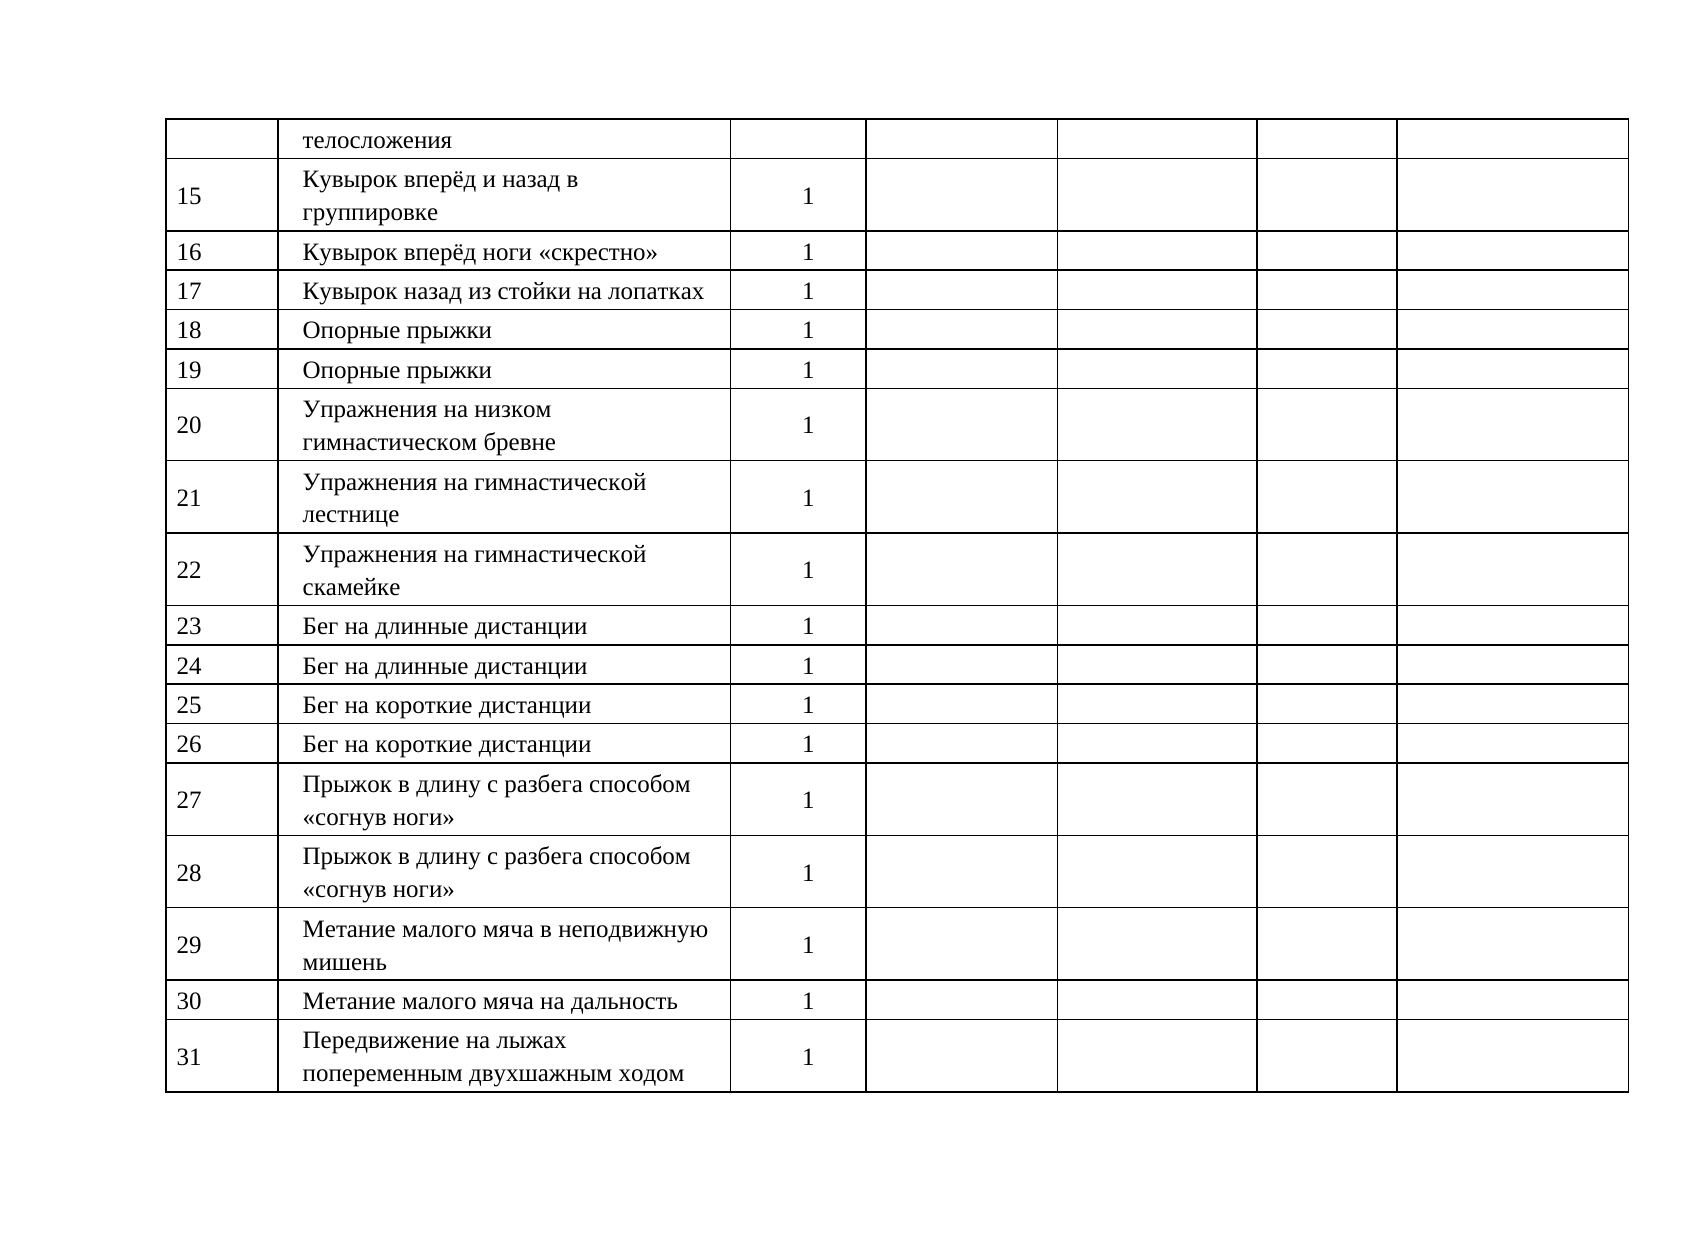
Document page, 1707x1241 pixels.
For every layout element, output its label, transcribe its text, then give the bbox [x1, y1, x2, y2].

table_cell [1058, 159, 1256, 230]
table_cell [1398, 389, 1628, 460]
table_cell [1398, 232, 1628, 269]
table_cell [1398, 836, 1628, 907]
table_cell 29 [167, 908, 277, 979]
table_cell [867, 836, 1057, 907]
table_cell [1058, 606, 1256, 644]
table_cell 1 [731, 159, 865, 230]
table_cell [867, 159, 1057, 230]
table_cell [1258, 159, 1396, 230]
table_cell Прыжок в длину с разбега способом «согнув ноги» [279, 836, 730, 907]
table_cell Упражнения на гимнастической скамейке [279, 534, 730, 604]
table_cell [1258, 232, 1396, 269]
table_cell 1 [731, 764, 865, 834]
table_cell 1 [731, 836, 865, 907]
table_cell [867, 461, 1057, 532]
table_cell [1258, 461, 1396, 532]
table_cell [1058, 310, 1256, 348]
table_cell [1398, 350, 1628, 387]
table_cell [1258, 271, 1396, 309]
table_cell [1398, 120, 1628, 157]
table_cell 1 [731, 908, 865, 979]
table_cell [1058, 981, 1256, 1019]
table_cell [1398, 981, 1628, 1019]
table_cell [1258, 606, 1396, 644]
table_cell 1 [731, 232, 865, 269]
table_cell 1 [731, 389, 865, 460]
table_cell [1258, 534, 1396, 604]
table_cell [867, 764, 1057, 834]
table_cell [1398, 724, 1628, 762]
table_cell 20 [167, 389, 277, 460]
table_cell 1 [731, 606, 865, 644]
table_cell [1058, 271, 1256, 309]
table_cell Кувырок вперёд и назад в группировке [279, 159, 730, 230]
table_cell 21 [167, 461, 277, 532]
table_cell 1 [731, 534, 865, 604]
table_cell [279, 1020, 730, 1091]
table_cell [1398, 685, 1628, 723]
table_cell Метание малого мяча на дальность [279, 981, 730, 1019]
table_cell 19 [167, 350, 277, 387]
table_cell [1258, 764, 1396, 834]
table_cell Бег на длинные дистанции [279, 606, 730, 644]
table_cell 1 [731, 310, 865, 348]
table_cell [1398, 310, 1628, 348]
table_cell [1398, 606, 1628, 644]
table_cell 17 [167, 271, 277, 309]
table_cell 14 [167, 120, 277, 157]
table_cell [867, 646, 1057, 683]
table_cell [1258, 389, 1396, 460]
table_cell 1 [731, 646, 865, 683]
table_cell [867, 232, 1057, 269]
table_cell Прыжок в длину с разбега способом «согнув ноги» [279, 764, 730, 834]
table_cell [1058, 836, 1256, 907]
table_cell [1058, 350, 1256, 387]
table_cell [867, 606, 1057, 644]
table_cell Бег на длинные дистанции [279, 646, 730, 683]
table_cell [867, 724, 1057, 762]
table_cell 1 [731, 461, 865, 532]
table_cell [1398, 461, 1628, 532]
table_cell [1398, 764, 1628, 834]
table_cell 23 [167, 606, 277, 644]
table_cell [1058, 534, 1256, 604]
table_cell [1058, 646, 1256, 683]
table_cell 22 [167, 534, 277, 604]
table_cell Бег на короткие дистанции [279, 685, 730, 723]
table_cell 1 [731, 271, 865, 309]
table_cell [1058, 764, 1256, 834]
table_cell [1258, 685, 1396, 723]
table_cell 1 [731, 120, 865, 157]
table_cell [867, 908, 1057, 979]
table_cell 25 [167, 685, 277, 723]
table_cell 27 [167, 764, 277, 834]
table_cell 1 [731, 350, 865, 387]
table_cell [1398, 159, 1628, 230]
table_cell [279, 120, 730, 157]
table_cell 1 [731, 685, 865, 723]
table_cell [1058, 724, 1256, 762]
table_cell [867, 120, 1057, 157]
table_cell [1398, 1020, 1628, 1091]
table_cell [1058, 685, 1256, 723]
table_cell 28 [167, 836, 277, 907]
table_cell 26 [167, 724, 277, 762]
table_cell [1258, 908, 1396, 979]
table_cell [867, 1020, 1057, 1091]
table_cell 1 [731, 981, 865, 1019]
table_cell [1258, 310, 1396, 348]
table_cell [867, 534, 1057, 604]
table_cell [1258, 646, 1396, 683]
table_cell 15 [167, 159, 277, 230]
table_cell Упражнения на гимнастической лестнице [279, 461, 730, 532]
table_cell [1258, 836, 1396, 907]
table_cell [1058, 1020, 1256, 1091]
table_cell [867, 310, 1057, 348]
table_cell 16 [167, 232, 277, 269]
table_cell [1398, 908, 1628, 979]
table_cell [1258, 724, 1396, 762]
table_cell [1398, 534, 1628, 604]
table_cell Кувырок назад из стойки на лопатках [279, 271, 730, 309]
table_cell [867, 981, 1057, 1019]
table_cell 31 [167, 1020, 277, 1091]
table_cell [1058, 908, 1256, 979]
table_cell Упражнения на низком гимнастическом бревне [279, 389, 730, 460]
table_cell [867, 271, 1057, 309]
table_cell [1398, 646, 1628, 683]
table_cell 1 [731, 724, 865, 762]
table_cell [1058, 232, 1256, 269]
table_cell [1058, 120, 1256, 157]
table_cell [1398, 271, 1628, 309]
table_cell Опорные прыжки [279, 350, 730, 387]
table_cell [867, 350, 1057, 387]
table_cell 24 [167, 646, 277, 683]
table_cell [1258, 981, 1396, 1019]
table_cell Метание малого мяча в неподвижную мишень [279, 908, 730, 979]
table_cell [1258, 1020, 1396, 1091]
table_cell 1 [731, 1020, 865, 1091]
table_cell [867, 685, 1057, 723]
table_cell Бег на короткие дистанции [279, 724, 730, 762]
table_cell [1258, 120, 1396, 157]
table_cell [1058, 389, 1256, 460]
table_cell [1058, 461, 1256, 532]
table_cell [867, 389, 1057, 460]
table_cell Кувырок вперёд ноги «скрестно» [279, 232, 730, 269]
table_cell 18 [167, 310, 277, 348]
table_cell Опорные прыжки [279, 310, 730, 348]
table_cell 30 [167, 981, 277, 1019]
table_cell [1258, 350, 1396, 387]
